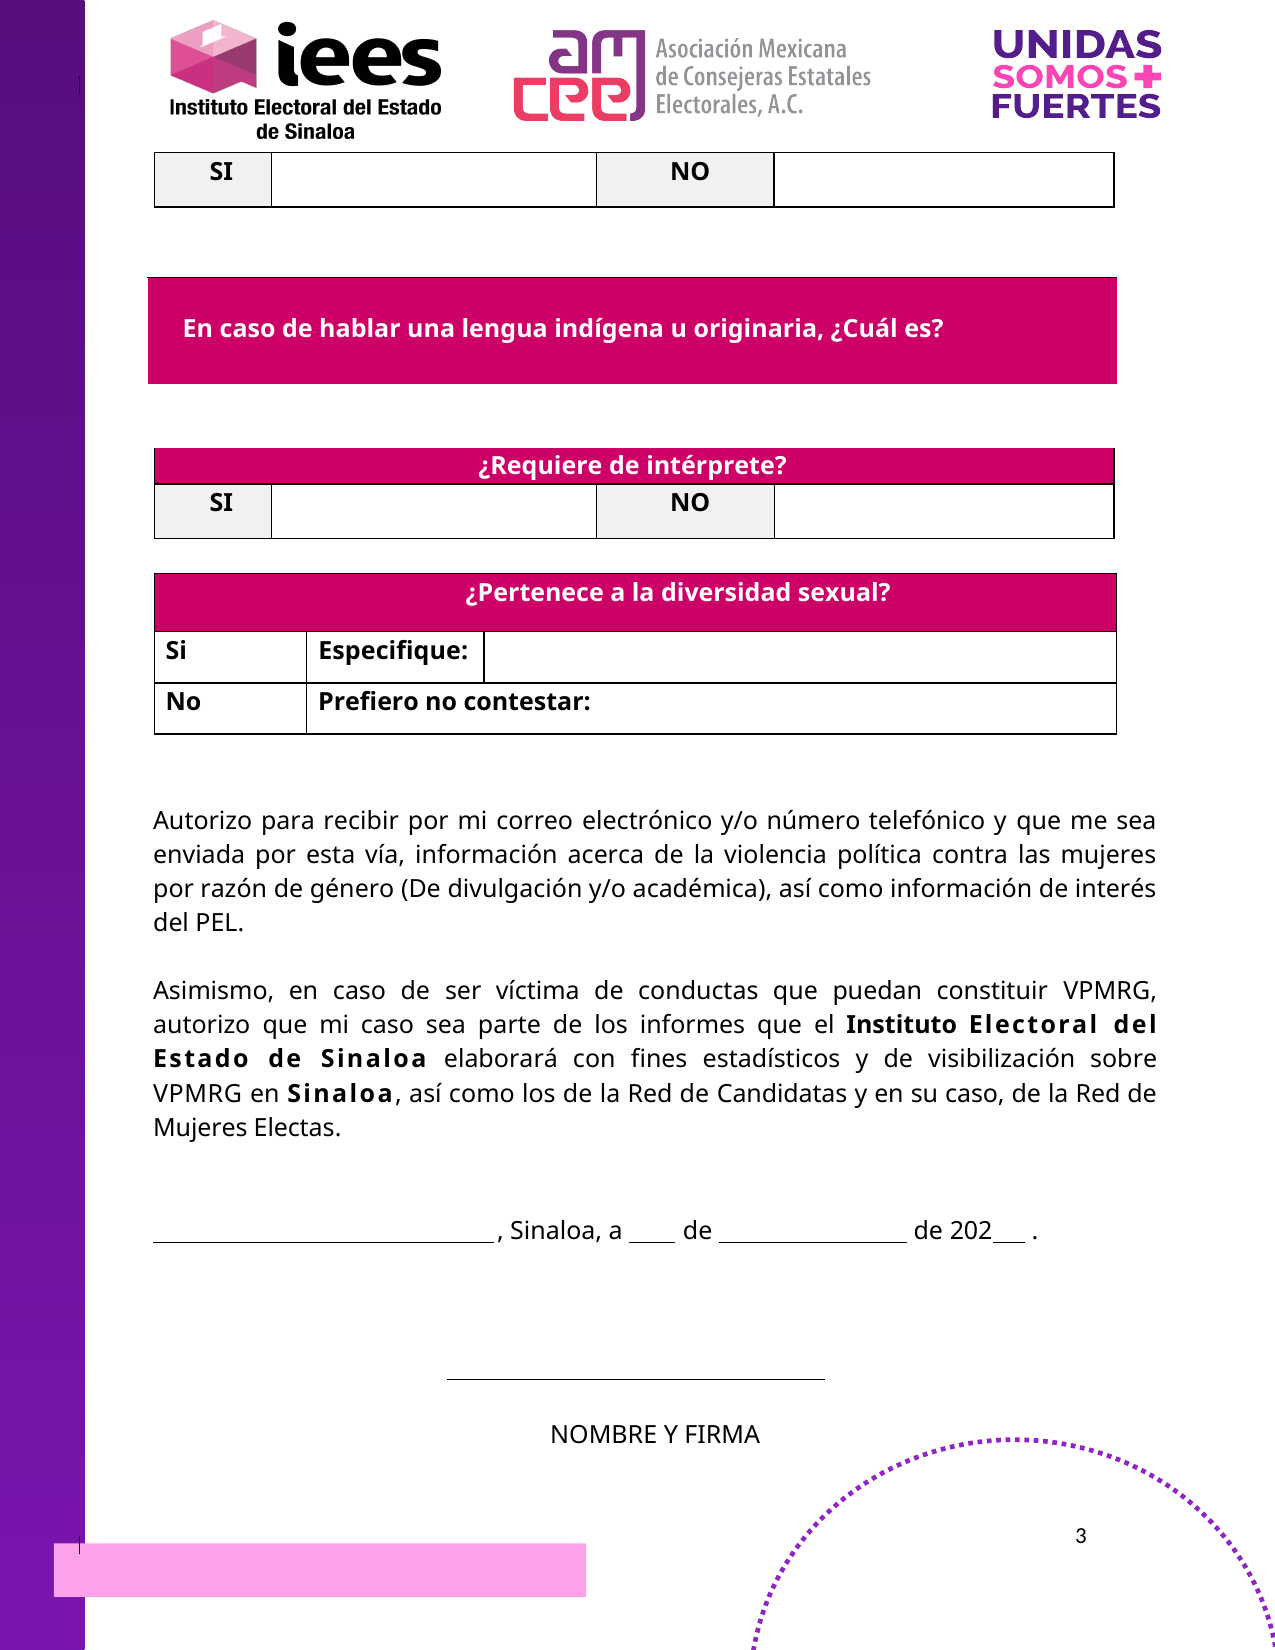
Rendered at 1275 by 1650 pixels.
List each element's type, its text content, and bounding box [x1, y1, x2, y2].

picture [170, 20, 441, 139]
table_cell [775, 485, 1113, 538]
table_cell Prefiero no contestar: [307, 684, 1116, 733]
text Asimismo, en caso de ser víctima de conductas que puedan constituir VPMRG, autorizo que mi caso sea parte de los informes que el Instituto Electoral del Estado de Sinaloa elaborará con fines estadísticos y de visibilización sobre VPMRG en Sinaloa, así como los de la Red de Candidatas y en su caso, de la Red de Mujeres Electas. [153, 973, 1157, 1143]
text Autorizo para recibir por mi correo electrónico y/o número telefónico y que me sea enviada por esta vía, información acerca de la violencia política contra las mujeres por razón de género (De divulgación y/o académica), así como información de interés del PEL. [153, 803, 1157, 939]
table_cell NO [597, 485, 774, 538]
table_cell NO [597, 153, 773, 206]
table_cell SI [155, 153, 271, 206]
table_cell Especifique: [307, 632, 483, 682]
table_cell Si [155, 632, 306, 682]
table_cell [775, 153, 1113, 206]
text NOMBRE Y FIRMA [153, 1417, 1157, 1451]
table_header ¿Requiere de intérprete? [155, 448, 1113, 483]
text En caso de hablar una lengua indígena u originaria, ¿Cuál es? [182, 310, 1152, 345]
text , Sinaloa, a de de 202 . [153, 1211, 1157, 1247]
table_cell SI [155, 485, 271, 538]
picture [507, 25, 875, 124]
table_cell [272, 153, 596, 206]
table_header ¿Pertenece a la diversidad sexual? [155, 574, 1116, 631]
table_cell [272, 485, 596, 538]
table_cell [485, 632, 1116, 682]
table_cell No [155, 684, 306, 733]
picture [984, 21, 1166, 125]
